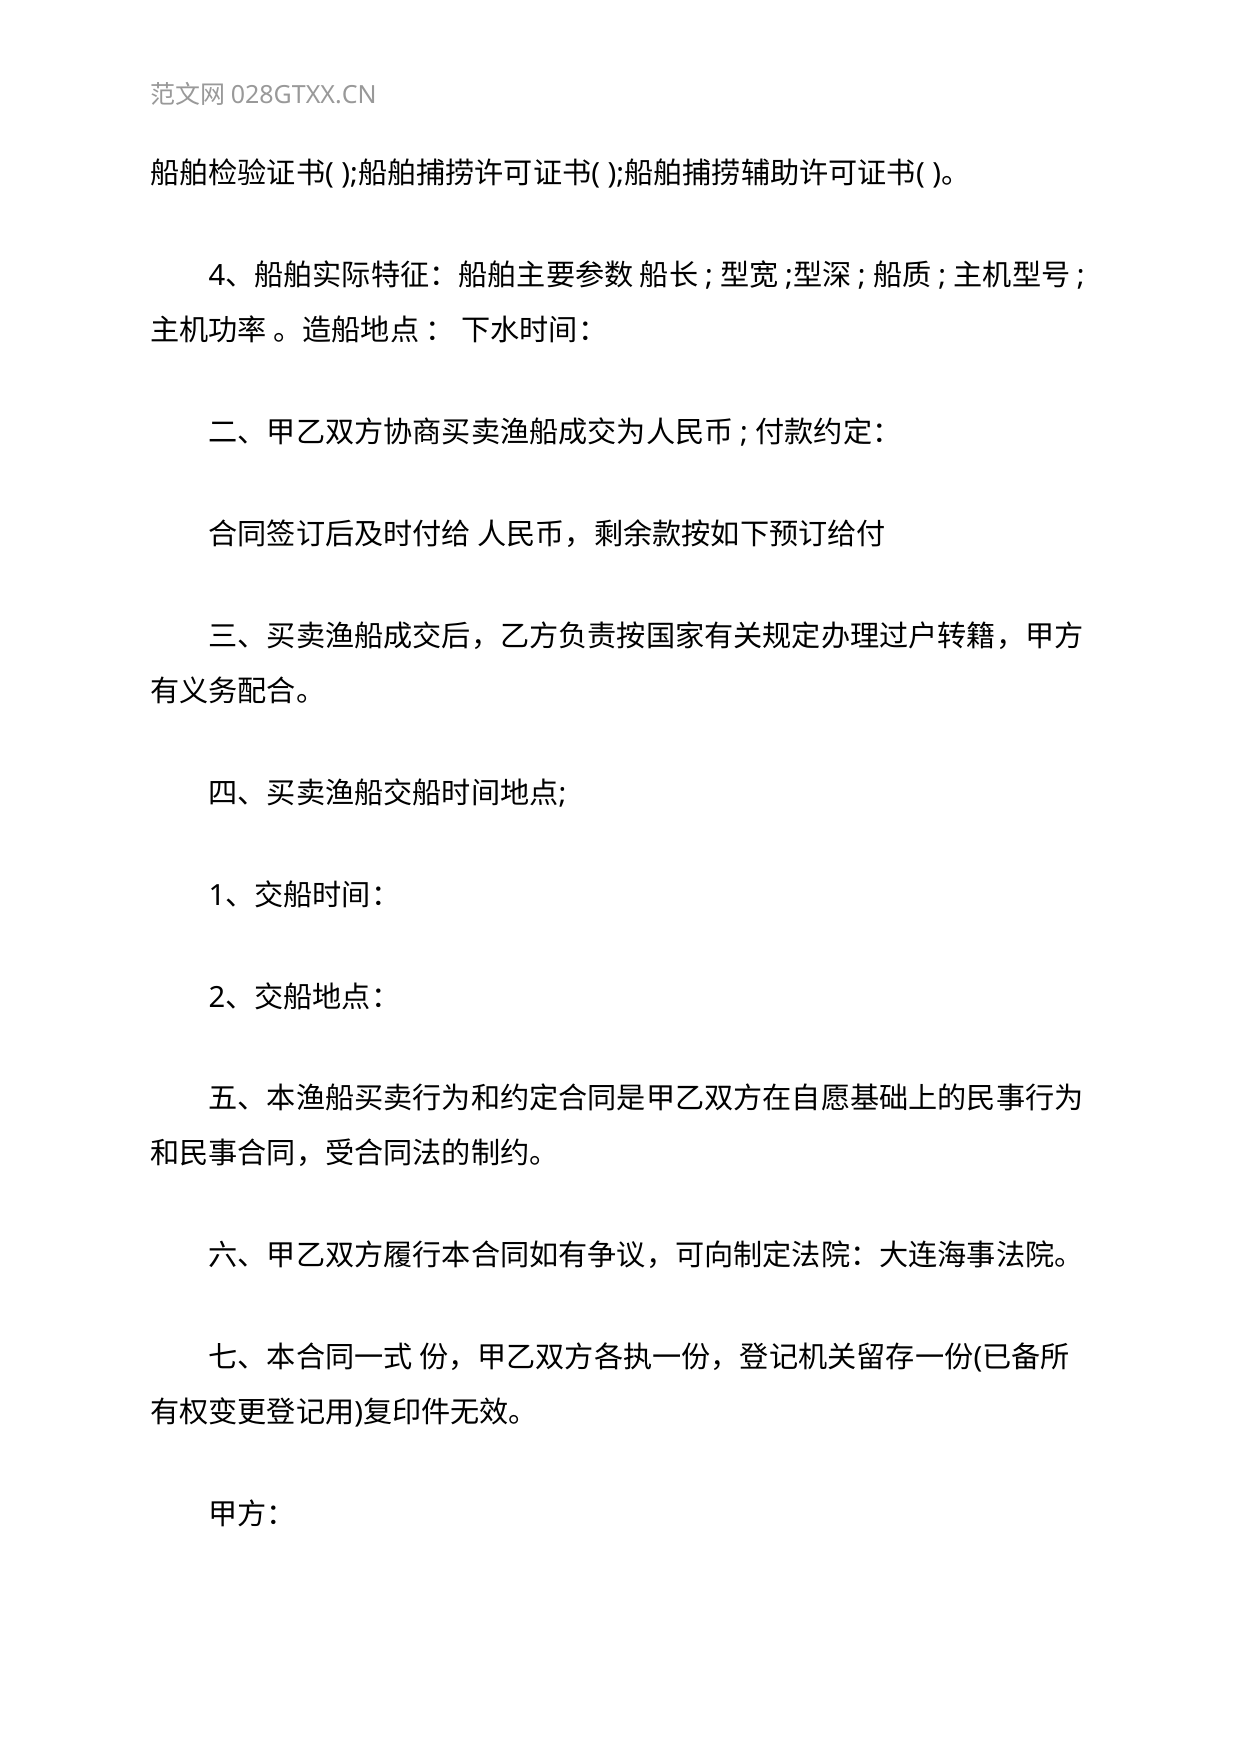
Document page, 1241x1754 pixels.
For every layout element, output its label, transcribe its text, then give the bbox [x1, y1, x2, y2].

text 合同签订后及时付给 人民币，剩余款按如下预订给付 [150, 511, 1090, 553]
text 甲方： [150, 1491, 1090, 1533]
text 四、买卖渔船交船时间地点; [150, 769, 1090, 812]
text 三、买卖渔船成交后，乙方负责按国家有关规定办理过户转籍，甲方有义务配合。 [150, 612, 1090, 710]
text 4、船舶实际特征：船舶主要参数 船长 ; 型宽 ;型深 ; 船质 ; 主机型号 ; 主机功率 。造船地点 ： 下水时间： [150, 252, 1090, 349]
text 二、甲乙双方协商买卖渔船成交为人民币 ; 付款约定： [150, 409, 1090, 451]
text 六、甲乙双方履行本合同如有争议，可向制定法院：大连海事法院。 [150, 1232, 1090, 1274]
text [150, 150, 1090, 192]
text 五、本渔船买卖行为和约定合同是甲乙双方在自愿基础上的民事行为和民事合同，受合同法的制约。 [150, 1075, 1090, 1172]
text 七、本合同一式 份，甲乙双方各执一份，登记机关留存一份(已备所有权变更登记用)复印件无效。 [150, 1333, 1090, 1431]
text 2、交船地点： [150, 973, 1090, 1016]
text 1、交船时间： [150, 871, 1090, 913]
